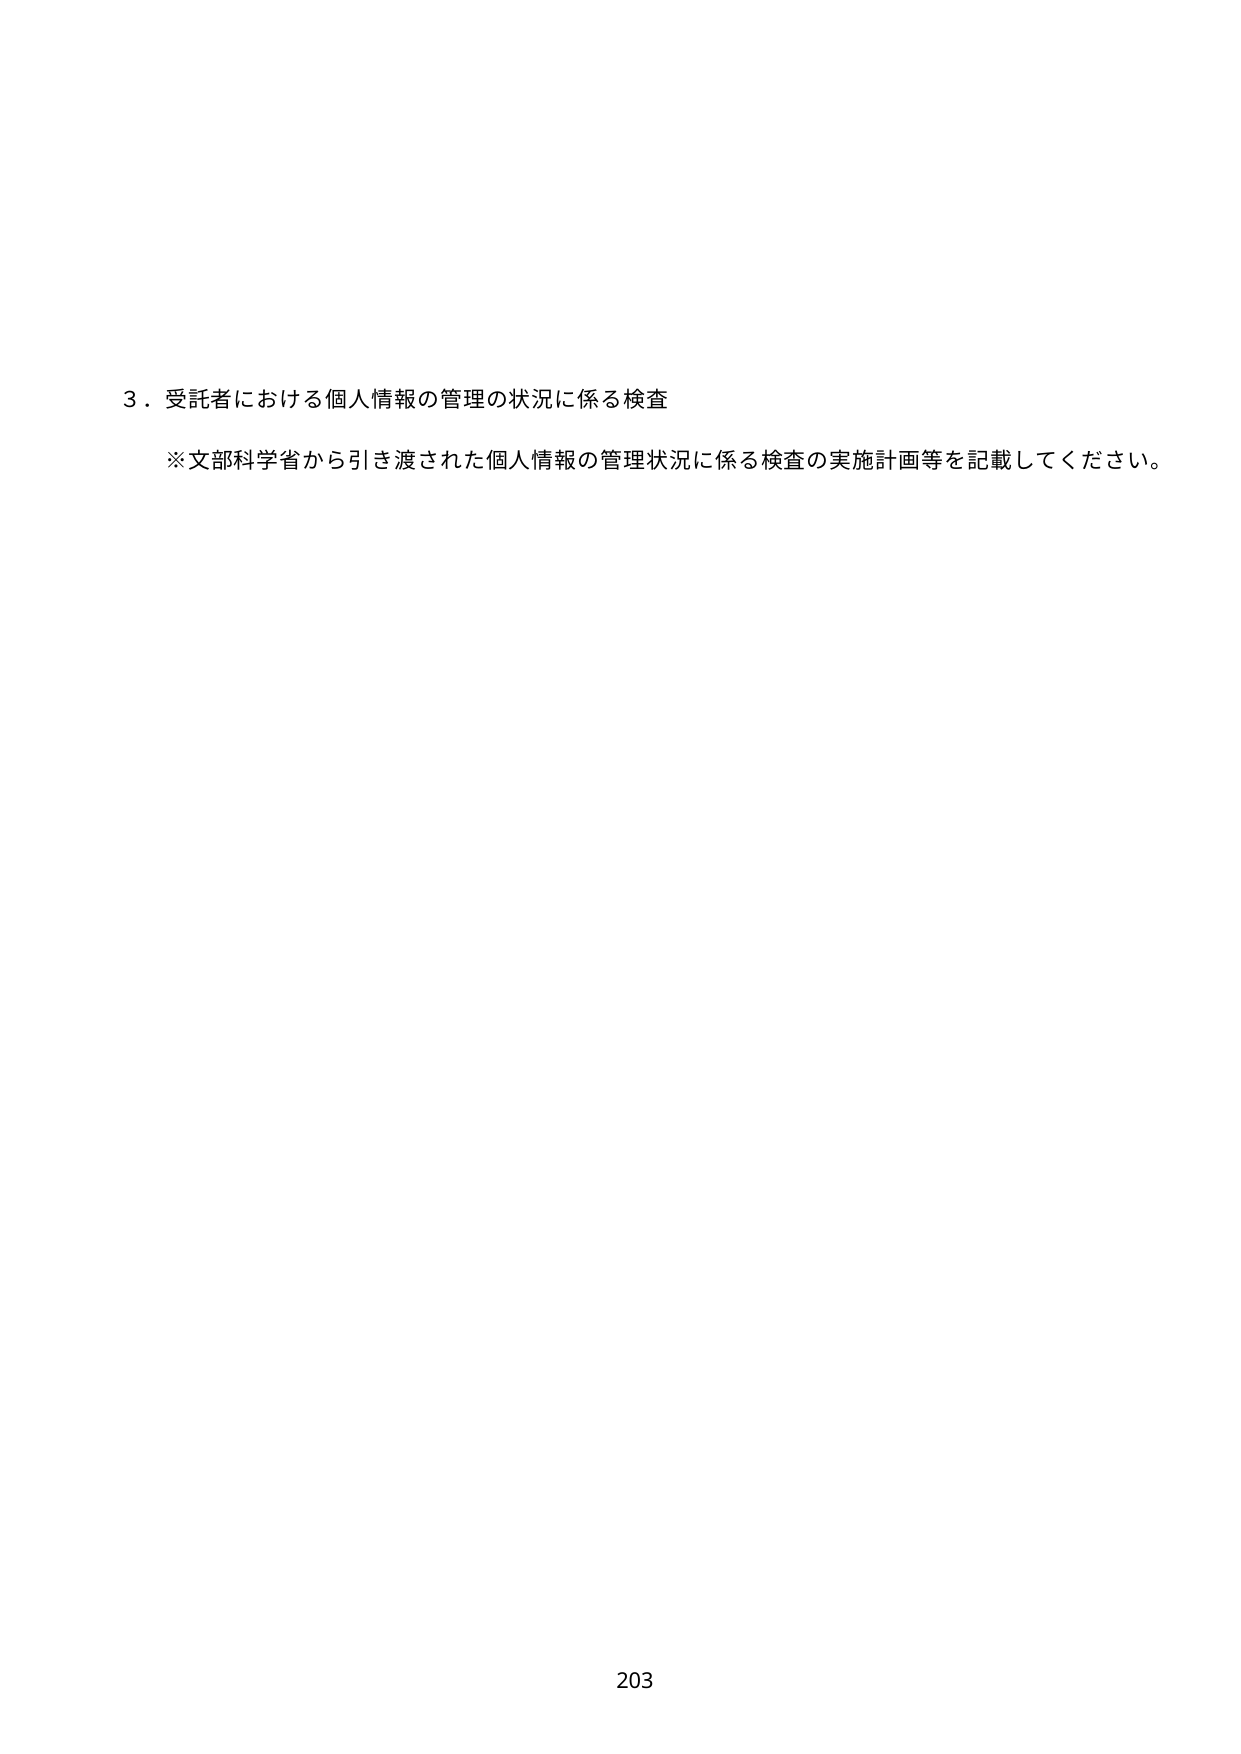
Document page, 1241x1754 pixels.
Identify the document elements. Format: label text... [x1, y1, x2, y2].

text ３．受託者における個人情報の管理の状況に係る検査 [119, 367, 1150, 428]
text ※文部科学省から引き渡された個人情報の管理状況に係る検査の実施計画等を記載してください。 [119, 428, 1150, 489]
